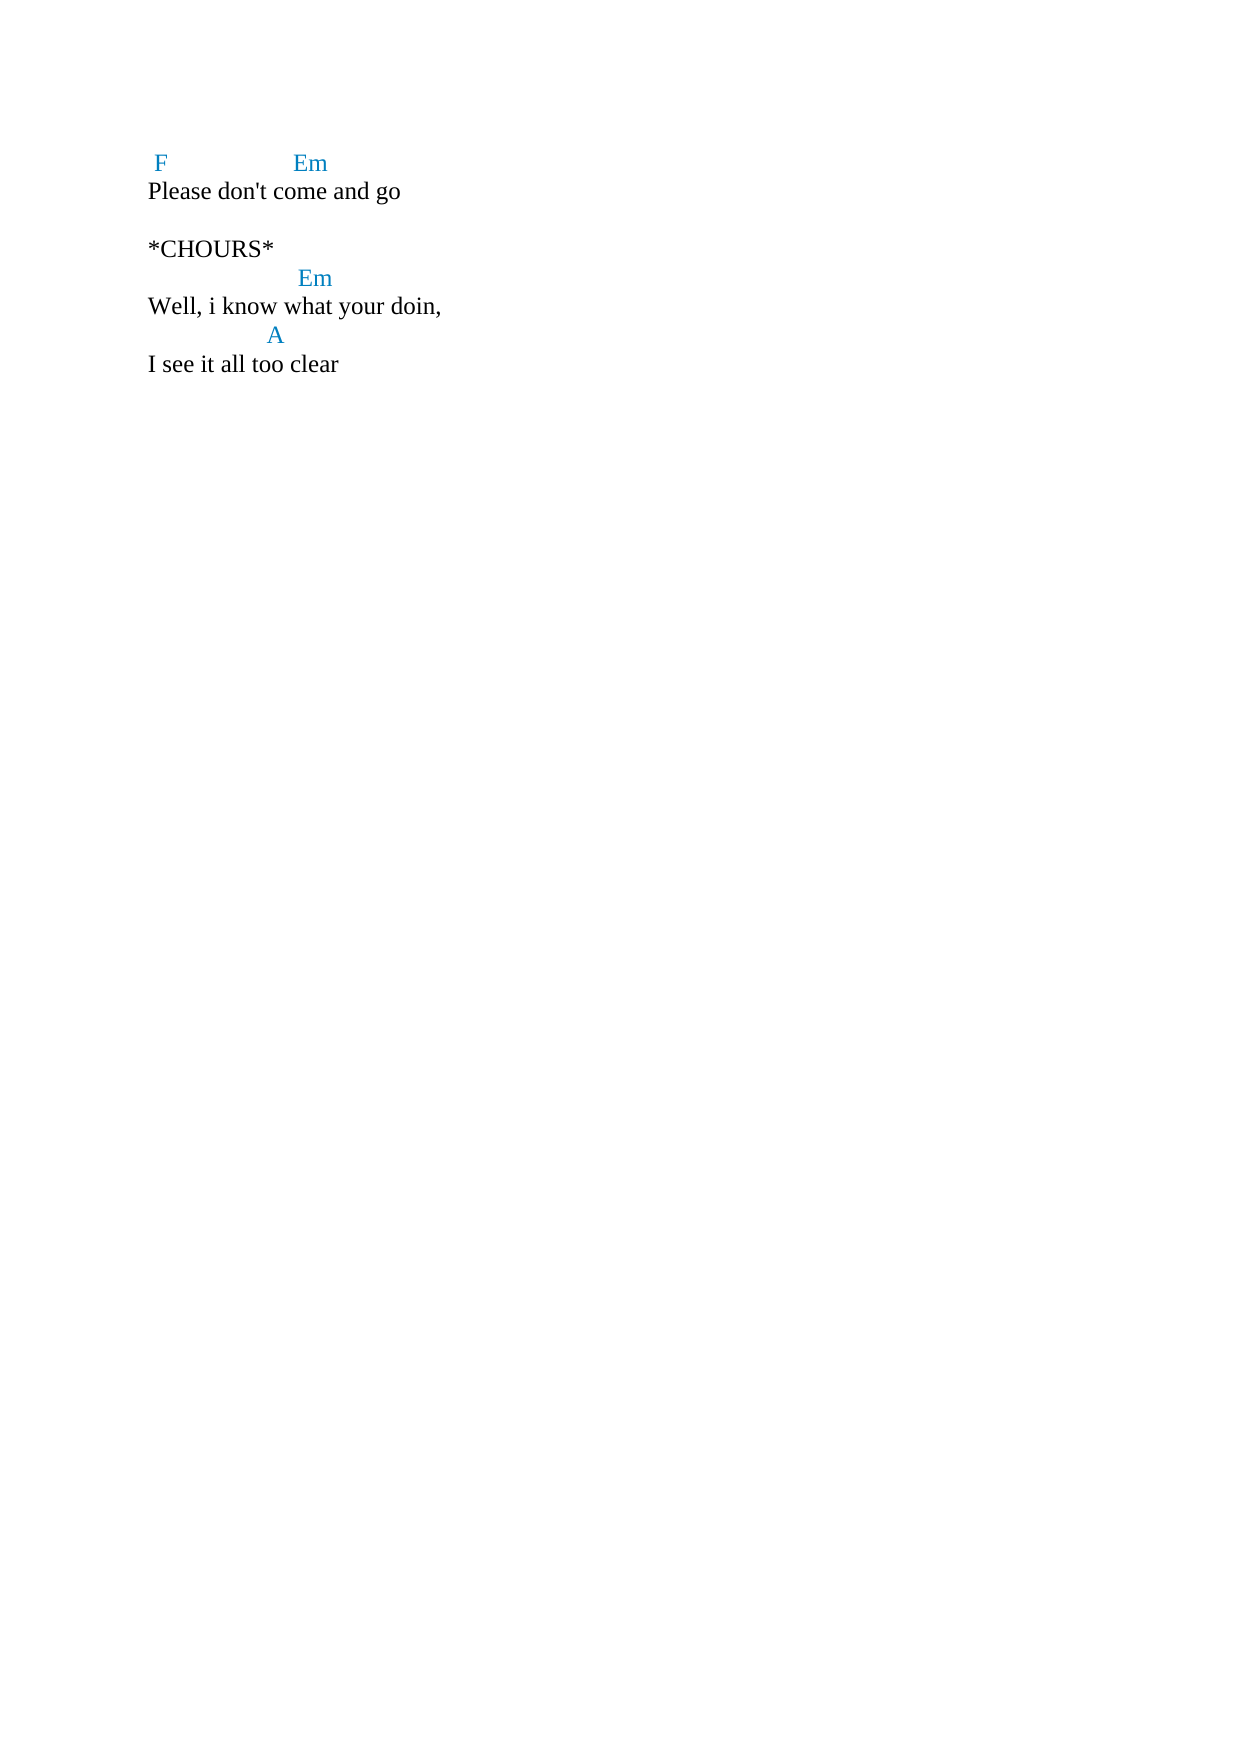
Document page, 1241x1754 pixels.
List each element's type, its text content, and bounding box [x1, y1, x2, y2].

text F Em [148, 148, 1093, 176]
text Well, i know what your doin, [148, 291, 1093, 320]
text I see it all too clear [148, 349, 1093, 378]
text Please don't come and go [148, 176, 1093, 205]
text Em [148, 263, 1093, 291]
text A [148, 320, 1093, 349]
text *CHOURS* [148, 234, 1093, 263]
